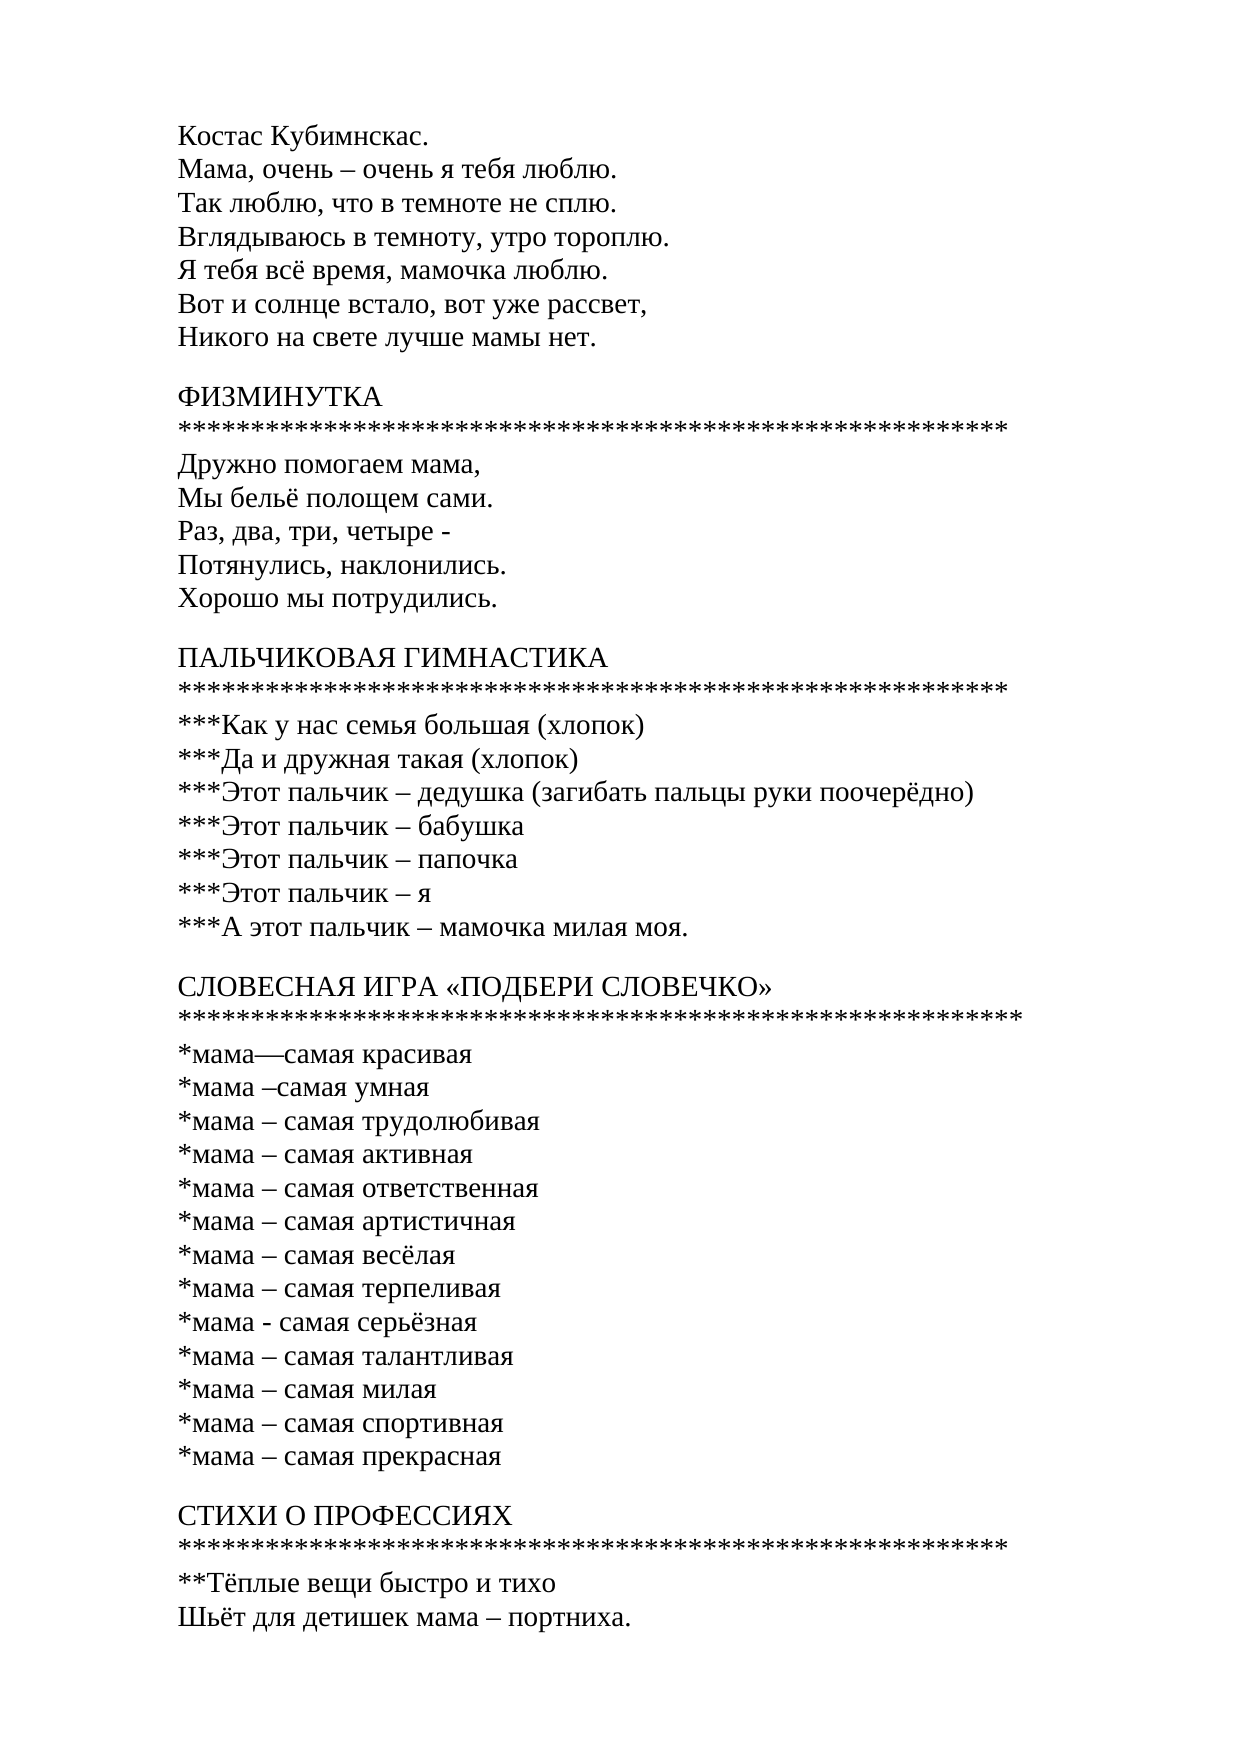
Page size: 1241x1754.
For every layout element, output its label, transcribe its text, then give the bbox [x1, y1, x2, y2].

text Так люблю, что в темноте не сплю. [177, 185, 1152, 219]
text *мама – самая милая [177, 1371, 1152, 1405]
text Никого на свете лучше мамы нет. [177, 319, 1152, 353]
text СТИХИ О ПРОФЕССИЯХ [177, 1498, 1152, 1532]
text *мама – самая активная [177, 1136, 1152, 1170]
text Мы бельё полощем сами. [177, 480, 1152, 513]
text ***Этот пальчик – дедушка (загибать пальцы руки поочерёдно) [177, 774, 1152, 808]
text Вот и солнце встало, вот уже рассвет, [177, 286, 1152, 319]
text ********************************************************** [177, 1002, 1152, 1036]
text ***Этот пальчик – бабушка [177, 808, 1152, 842]
text Я тебя всё время, мамочка люблю. [177, 252, 1152, 286]
text ПАЛЬЧИКОВАЯ ГИМНАСТИКА [177, 640, 1152, 674]
text Вглядываюсь в темноту, утро тороплю. [177, 219, 1152, 252]
text ***Этот пальчик – я [177, 875, 1152, 909]
text ********************************************************* [177, 674, 1152, 707]
text **Тёплые вещи быстро и тихо [177, 1565, 1152, 1599]
text Дружно помогаем мама, [177, 446, 1152, 480]
text *мама - самая серьёзная [177, 1304, 1152, 1338]
text *мама – самая прекрасная [177, 1438, 1152, 1472]
text *мама—самая красивая [177, 1036, 1152, 1069]
text Мама, очень – очень я тебя люблю. [177, 152, 1152, 185]
text СЛОВЕСНАЯ ИГРА «ПОДБЕРИ СЛОВЕЧКО» [177, 969, 1152, 1002]
text *мама – самая талантливая [177, 1338, 1152, 1371]
text *мама – самая весёлая [177, 1237, 1152, 1271]
text *мама – самая артистичная [177, 1203, 1152, 1237]
text *мама – самая трудолюбивая [177, 1103, 1152, 1136]
text ********************************************************* [177, 413, 1152, 446]
text ***Да и дружная такая (хлопок) [177, 741, 1152, 774]
text *мама – самая ответственная [177, 1170, 1152, 1203]
text Раз, два, три, четыре - [177, 513, 1152, 547]
text ***Этот пальчик – папочка [177, 842, 1152, 875]
text Потянулись, наклонились. [177, 547, 1152, 581]
text Хорошо мы потрудились. [177, 581, 1152, 614]
text Костас Кубимнскас. [177, 118, 1152, 152]
text ***А этот пальчик – мамочка милая моя. [177, 909, 1152, 942]
text *мама –самая умная [177, 1069, 1152, 1103]
text ********************************************************* [177, 1532, 1152, 1565]
text Шьёт для детишек мама – портниха. [177, 1599, 1152, 1632]
text *мама – самая терпеливая [177, 1271, 1152, 1304]
text ***Как у нас семья большая (хлопок) [177, 707, 1152, 741]
text ФИЗМИНУТКА [177, 379, 1152, 413]
text *мама – самая спортивная [177, 1405, 1152, 1438]
